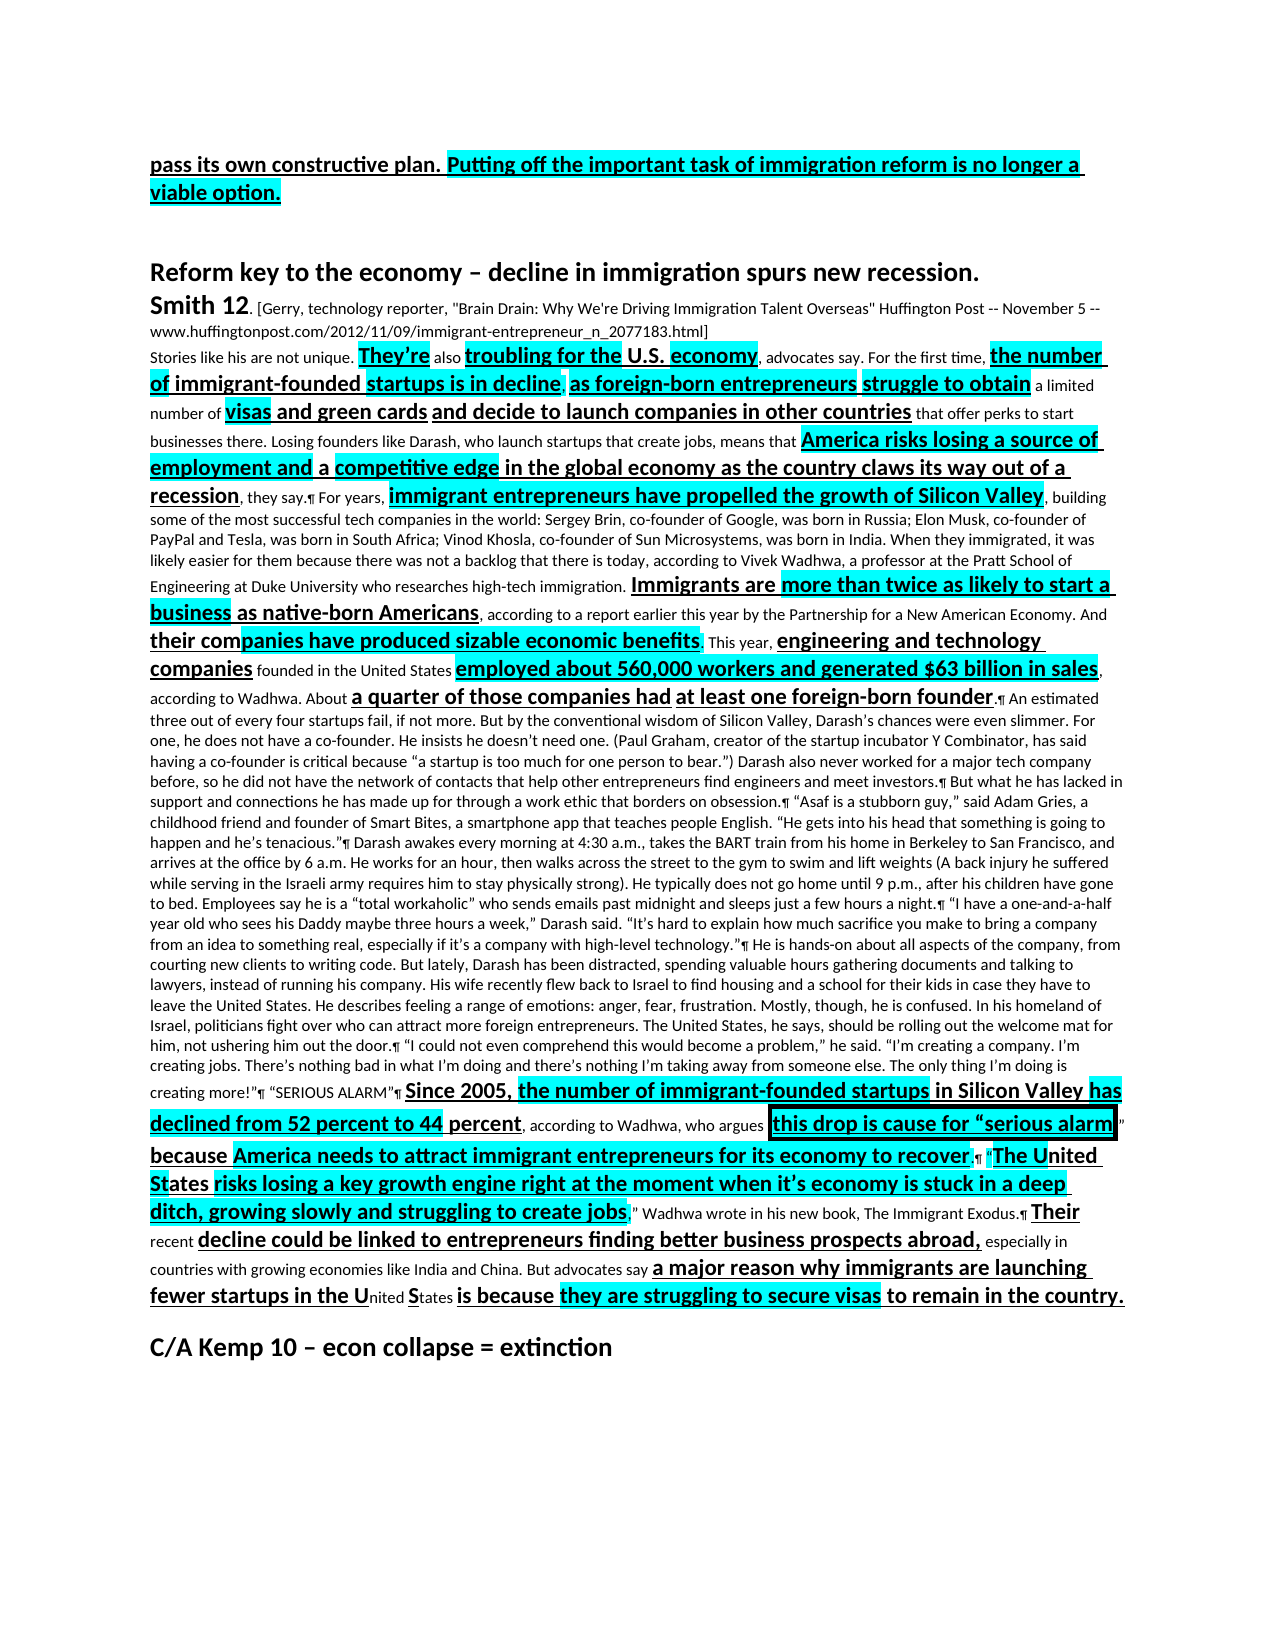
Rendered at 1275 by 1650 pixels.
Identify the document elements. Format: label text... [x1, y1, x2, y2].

text Stories like his are not unique. They’re also troubling for the U.S. economy, advocates say. For the first time, the number of immigrant-founded startups is in decline, as foreign-born entrepreneurs struggle to obtain a limited number of visas and green cards and decide to launch companies in other countries that offer perks to start businesses there. Losing founders like Darash, who launch startups that create jobs, means that America risks losing a source of employment and a competitive edge in the global economy as the country claws its way out of a recession, they say.¶ For years, immigrant entrepreneurs have propelled the growth of Silicon Valley, building some of the most successful tech companies in the world: Sergey Brin, co-founder of Google, was born in Russia; Elon Musk, co-founder of PayPal and Tesla, was born in South Africa; Vinod Khosla, co-founder of Sun Microsystems, was born in India. When they immigrated, it was likely easier for them because there was not a backlog that there is today, according to Vivek Wadhwa, a professor at the Pratt School of Engineering at Duke University who researches high-tech immigration. Immigrants are more than twice as likely to start a business as native-born Americans, according to a report earlier this year by the Partnership for a New American Economy. And their companies have produced sizable economic benefits. This year, engineering and technology companies founded in the United States employed about 560,000 workers and generated $63 billion in sales, according to Wadhwa. About a quarter of those companies had at least one foreign-born founder.¶ An estimated three out of every four startups fail, if not more. But by the conventional wisdom of Silicon Valley, Darash’s chances were even slimmer. For one, he does not have a co-founder. He insists he doesn’t need one. (Paul Graham, creator of the startup incubator Y Combinator, has said having a co-founder is critical because “a startup is too much for one person to bear.”) Darash also never worked for a major tech company before, so he did not have the network of contacts that help other entrepreneurs find engineers and meet investors.¶ But what he has lacked in support and connections he has made up for through a work ethic that borders on obsession.¶ “Asaf is a stubborn guy,” said Adam Gries, a childhood friend and founder of Smart Bites, a smartphone app that teaches people English. “He gets into his head that something is going to happen and he’s tenacious.”¶ Darash awakes every morning at 4:30 a.m., takes the BART train from his home in Berkeley to San Francisco, and arrives at the office by 6 a.m. He works for an hour, then walks across the street to the gym to swim and lift weights (A back injury he suffered while serving in the Israeli army requires him to stay physically strong). He typically does not go home until 9 p.m., after his children have gone to bed. Employees say he is a “total workaholic” who sends emails past midnight and sleeps just a few hours a night.¶ “I have a one-and-a-half year old who sees his Daddy maybe three hours a week,” Darash said. “It’s hard to explain how much sacrifice you make to bring a company from an idea to something real, especially if it’s a company with high-level technology.”¶ He is hands-on about all aspects of the company, from courting new clients to writing code. But lately, Darash has been distracted, spending valuable hours gathering documents and talking to lawyers, instead of running his company. His wife recently flew back to Israel to find housing and a school for their kids in case they have to leave the United States. He describes feeling a range of emotions: anger, fear, frustration. Mostly, though, he is confused. In his homeland of Israel, politicians fight over who can attract more foreign entrepreneurs. The United States, he says, should be rolling out the welcome mat for him, not ushering him out the door.¶ “I could not even comprehend this would become a problem,” he said. “I’m creating a company. I’m creating jobs. There’s nothing bad in what I’m doing and there’s nothing I’m taking away from someone else. The only thing I’m doing is creating more!”¶ “SERIOUS ALARM”¶ Since 2005, the number of immigrant-founded startups in Silicon Valley has declined from 52 percent to 44 percent, according to Wadhwa, who argues this drop is cause for “serious alarm” because America needs to attract immigrant entrepreneurs for its economy to recover.¶ “The United States risks losing a key growth engine right at the moment when it’s economy is stuck in a deep ditch, growing slowly and struggling to create jobs,” Wadhwa wrote in his new book, The Immigrant Exodus.¶ Their recent decline could be linked to entrepreneurs finding better business prospects abroad, especially in countries with growing economies like India and China. But advocates say a major reason why immigrants are launching fewer startups in the United States is because they are struggling to secure visas to remain in the country. [150, 341, 1125, 1309]
subtitle C/A Kemp 10 – econ collapse = extinction [150, 1330, 1125, 1363]
subtitle Reform key to the economy – decline in immigration spurs new recession. [150, 255, 1125, 288]
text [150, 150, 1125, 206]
text Smith 12. [Gerry, technology reporter, "Brain Drain: Why We're Driving Immigration Talent Overseas" Huffington Post -- November 5 -- www.huffingtonpost.com/2012/11/09/immigrant-entrepreneur_n_2077183.html] [150, 288, 1125, 341]
